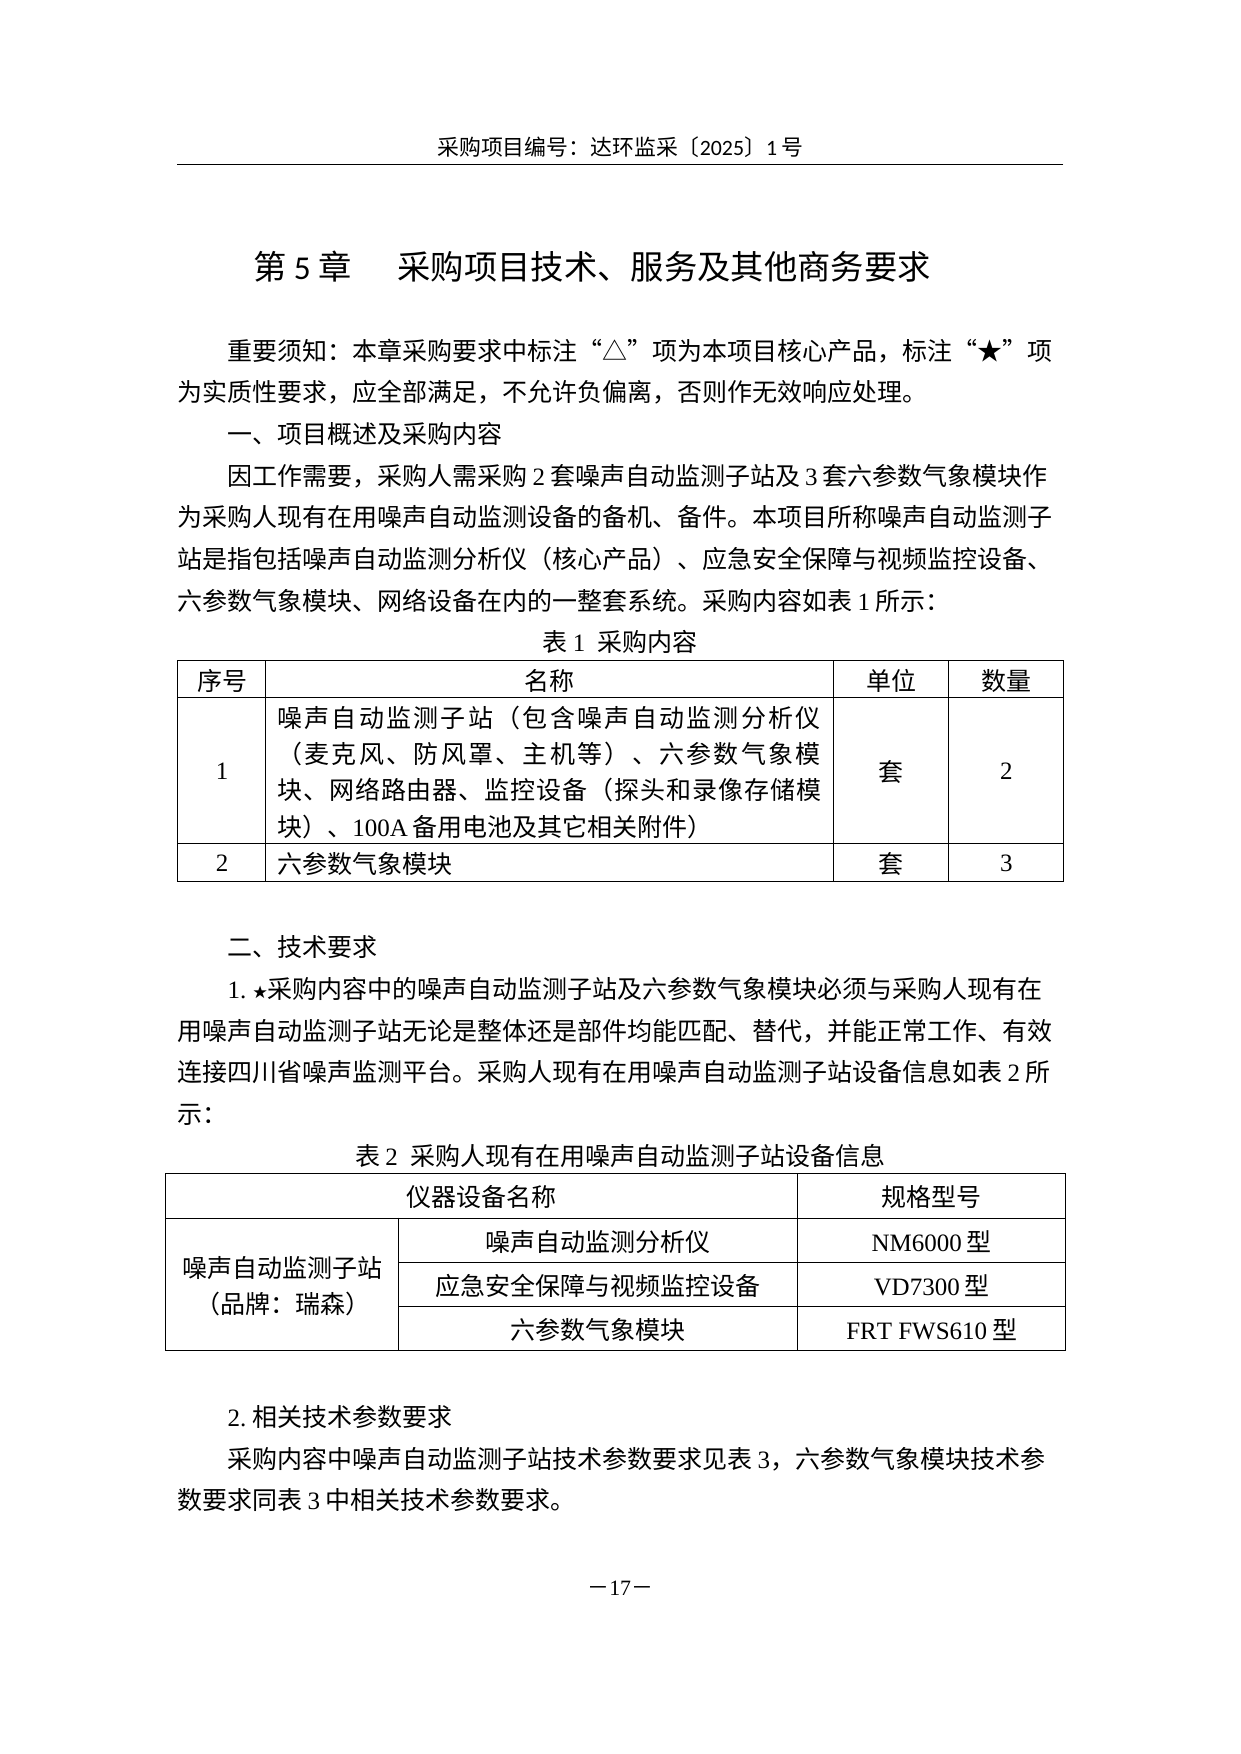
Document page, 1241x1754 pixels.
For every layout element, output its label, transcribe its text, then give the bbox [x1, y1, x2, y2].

text 表1 采购内容 [177, 618, 1063, 660]
table_header 单位 [834, 661, 948, 697]
table_cell NM6000型 [798, 1219, 1065, 1262]
table_cell FRT FWS610型 [798, 1307, 1065, 1350]
table_cell 应急安全保障与视频监控设备 [399, 1263, 797, 1306]
table_cell VD7300型 [798, 1263, 1065, 1306]
text 二、技术要求 [177, 923, 1063, 965]
table_header 仪器设备名称 [166, 1174, 797, 1217]
text 1. ★采购内容中的噪声自动监测子站及六参数气象模块必须与采购人现有在用噪声自动监测子站无论是整体还是部件均能匹配、替代，并能正常工作、有效连接四川省噪声监测平台。采购人现有在用噪声自动监测子站设备信息如表2所示： [177, 965, 1063, 1132]
table_cell 2 [949, 698, 1063, 843]
table_cell 六参数气象模块 [266, 844, 833, 881]
text 采购内容中噪声自动监测子站技术参数要求见表3，六参数气象模块技术参数要求同表3中相关技术参数要求。 [177, 1435, 1063, 1518]
table_cell 六参数气象模块 [399, 1307, 797, 1350]
table_cell 噪声自动监测子站 （品牌：瑞森） [166, 1219, 398, 1350]
text 重要须知：本章采购要求中标注“△”项为本项目核心产品，标注“★”项为实质性要求，应全部满足，不允许负偏离，否则作无效响应处理。 [177, 327, 1063, 410]
text 一、项目概述及采购内容 [177, 410, 1063, 452]
table_cell 套 [834, 844, 948, 881]
table_cell 3 [949, 844, 1063, 881]
table_cell 套 [834, 698, 948, 843]
text 表2 采购人现有在用噪声自动监测子站设备信息 [177, 1132, 1063, 1173]
table_cell 噪声自动监测子站（包含噪声自动监测分析仪（麦克风、防风罩、主机等）、六参数气象模块、网络路由器、监控设备（探头和录像存储模块）、100A备用电池及其它相关附件） [266, 698, 833, 843]
table_header 序号 [178, 661, 265, 697]
text 2. 相关技术参数要求 [177, 1393, 1063, 1435]
table_cell 2 [178, 844, 265, 881]
text 因工作需要，采购人需采购2套噪声自动监测子站及3套六参数气象模块作为采购人现有在用噪声自动监测设备的备机、备件。本项目所称噪声自动监测子站是指包括噪声自动监测分析仪（核心产品）、应急安全保障与视频监控设备、六参数气象模块、网络设备在内的一整套系统。采购内容如表1所示： [177, 452, 1063, 618]
table_header 规格型号 [798, 1174, 1065, 1217]
table_cell 1 [178, 698, 265, 843]
subtitle 采购项目技术、服务及其他商务要求 [177, 241, 1063, 289]
table_cell 噪声自动监测分析仪 [399, 1219, 797, 1262]
table_header 名称 [266, 661, 833, 697]
table_header 数量 [949, 661, 1063, 697]
